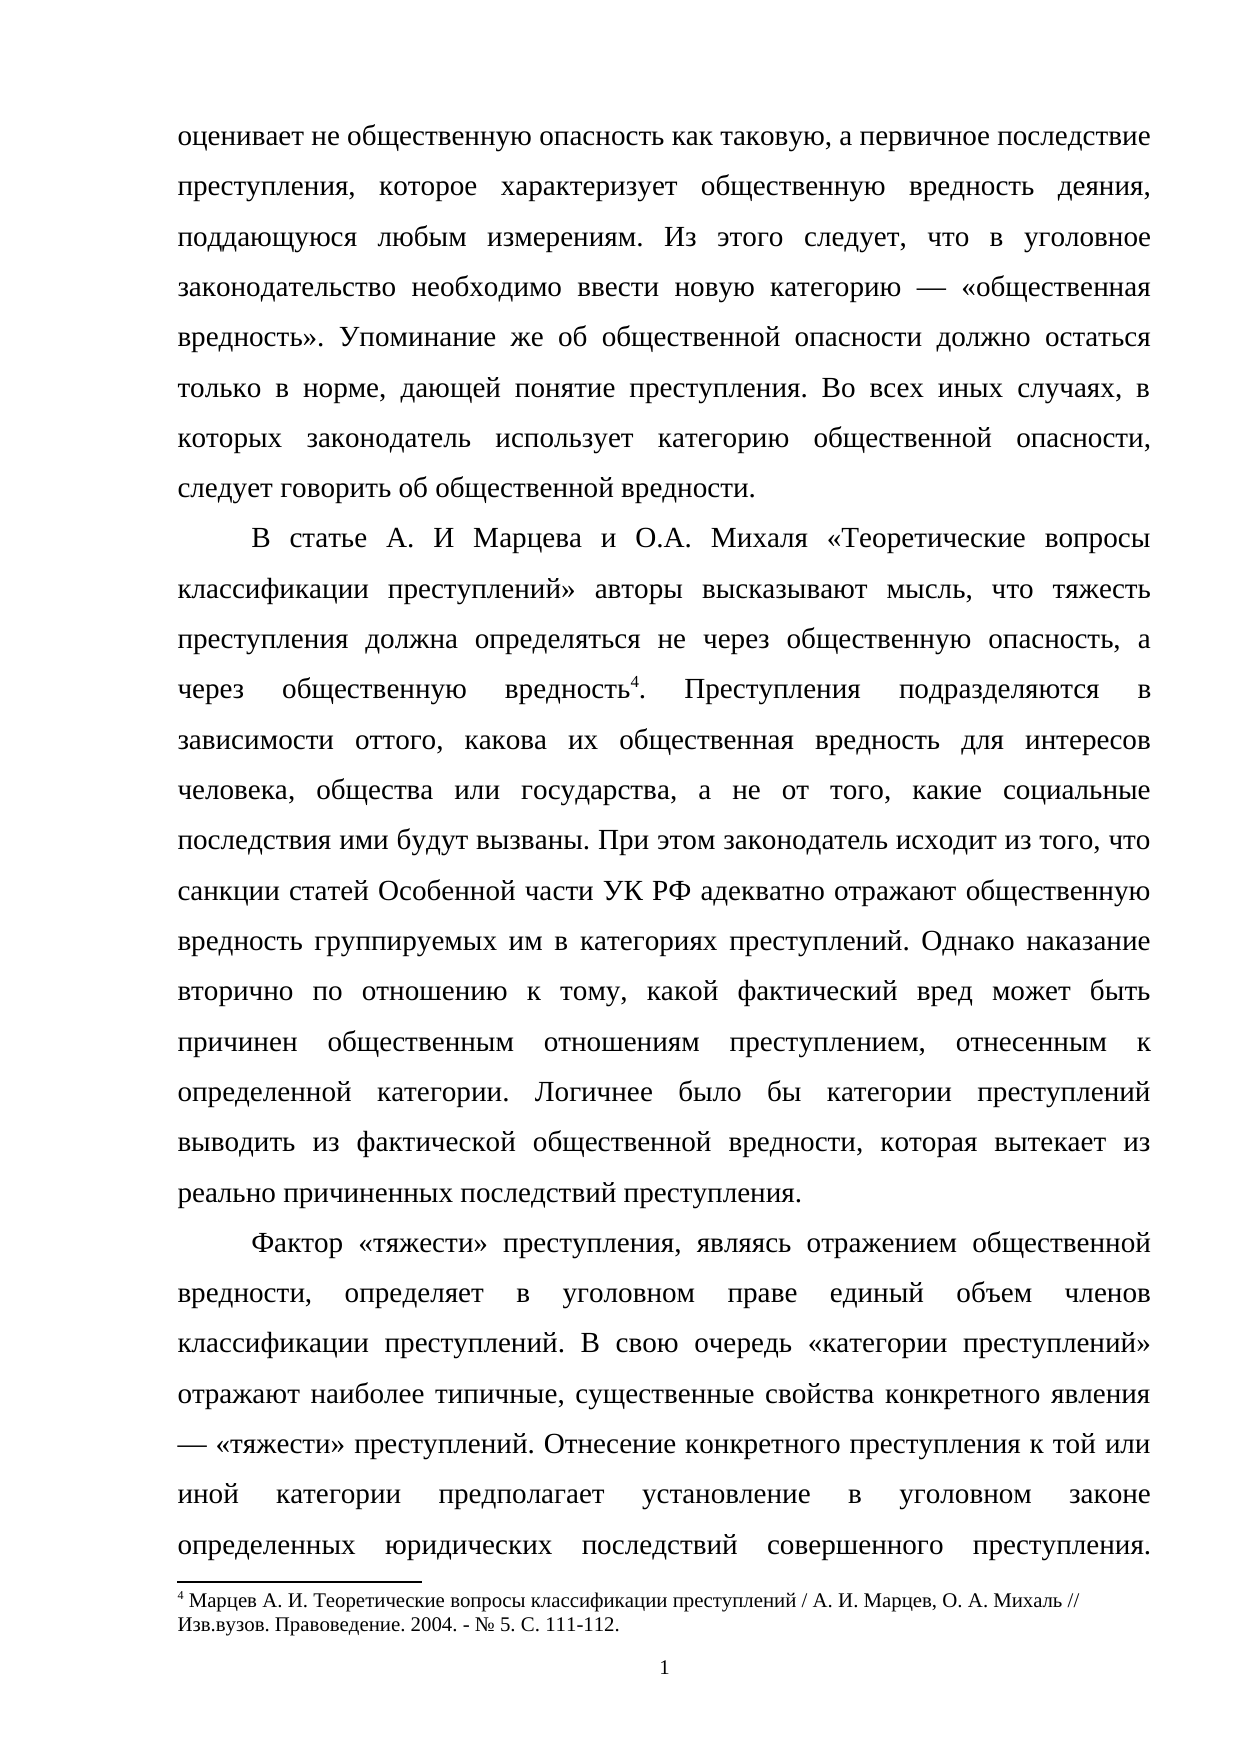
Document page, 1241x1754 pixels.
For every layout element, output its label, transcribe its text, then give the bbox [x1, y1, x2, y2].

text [177, 1225, 1152, 1560]
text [177, 118, 1152, 504]
text В статье А. И Марцева и О.А. Михаля «Теоретические вопросы классификации преступлений» авторы высказывают мысль, что тяжесть преступления должна определяться не через общественную опасность, а через общественную вредность. Преступления подразделяются в зависимости оттого, какова их общественная вредность для интересов человека, общества или государства, а не от того, какие социальные последствия ими будут вызваны. При этом законодатель исходит из того, что санкции статей Особенной части УК РФ адекватно отражают общественную вредность группируемых им в категориях преступлений. Однако наказание вторично по отношению к тому, какой фактический вред может быть причинен общественным отношениям преступлением, отнесенным к определенной категории. Логичнее было бы категории преступлений выводить из фактической общественной вредности, которая вытекает из реально причиненных последствий преступления. [177, 521, 1152, 1208]
